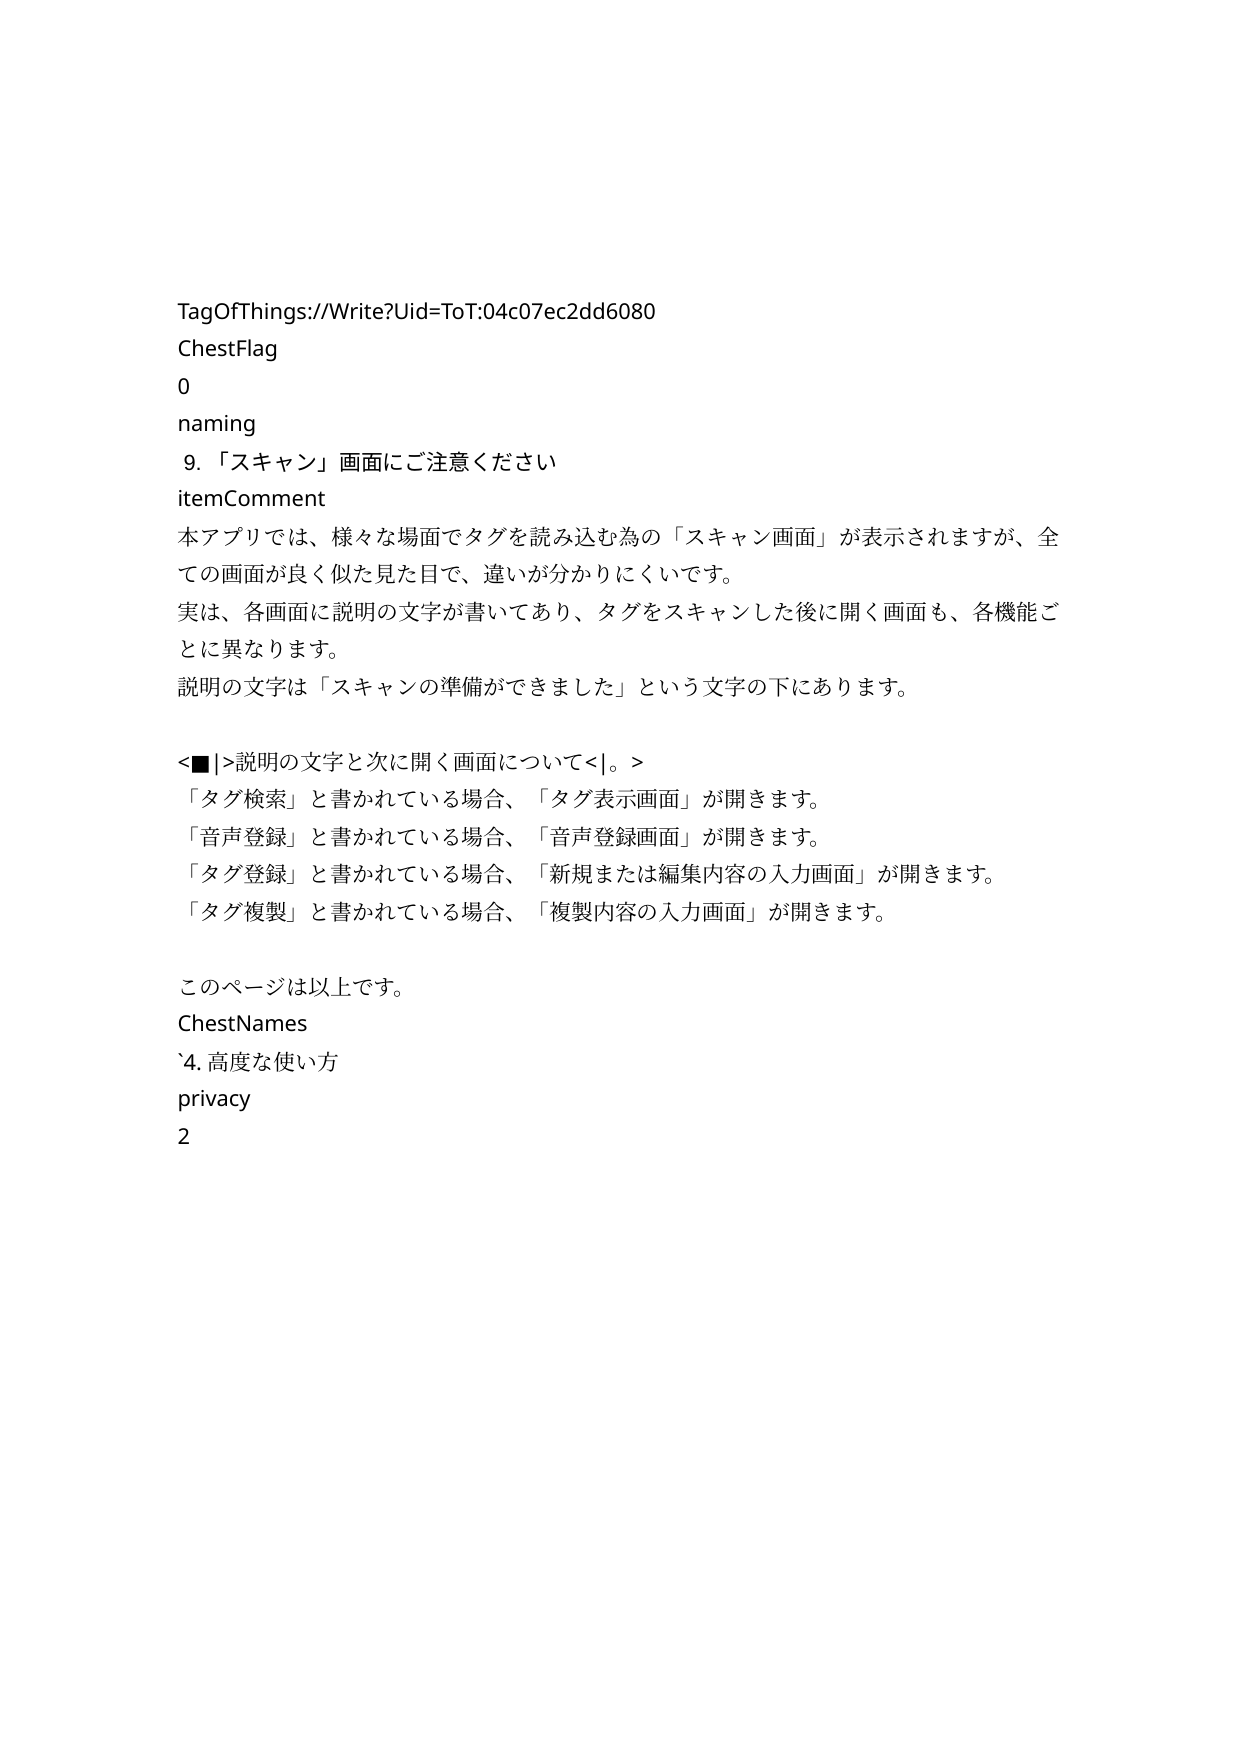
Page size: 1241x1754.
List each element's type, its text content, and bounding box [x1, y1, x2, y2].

text 「タグ登録」と書かれている場合、「新規または編集内容の入力画面」が開きます。 [177, 854, 1063, 892]
text このページは以上です。 [177, 967, 1063, 1004]
text 2 [177, 1117, 1063, 1154]
text <■|>説明の文字と次に開く画面について<|。> [177, 742, 1063, 779]
text 説明の文字は「スキャンの準備ができました」という文字の下にあります。 [177, 667, 1063, 704]
text privacy [177, 1079, 1063, 1117]
text itemComment [177, 479, 1063, 517]
text 0 [177, 367, 1063, 404]
text 「タグ複製」と書かれている場合、「複製内容の入力画面」が開きます。 [177, 892, 1063, 929]
text 「音声登録」と書かれている場合、「音声登録画面」が開きます。 [177, 817, 1063, 854]
text ChestNames [177, 1004, 1063, 1042]
subtitle 9. 「スキャン」画面にご注意ください [177, 442, 1063, 479]
text `4. 高度な使い方 [177, 1042, 1063, 1079]
text 実は、各画面に説明の文字が書いてあり、タグをスキャンした後に開く画面も、各機能ごとに異なります。 [177, 592, 1063, 667]
text ChestFlag [177, 329, 1063, 367]
text TagOfThings://Write?Uid=ToT:04c07ec2dd6080 [177, 292, 1063, 329]
text naming [177, 404, 1063, 442]
text 「タグ検索」と書かれている場合、「タグ表示画面」が開きます。 [177, 779, 1063, 817]
text 本アプリでは、様々な場面でタグを読み込む為の「スキャン画面」が表示されますが、全ての画面が良く似た見た目で、違いが分かりにくいです。 [177, 517, 1063, 592]
